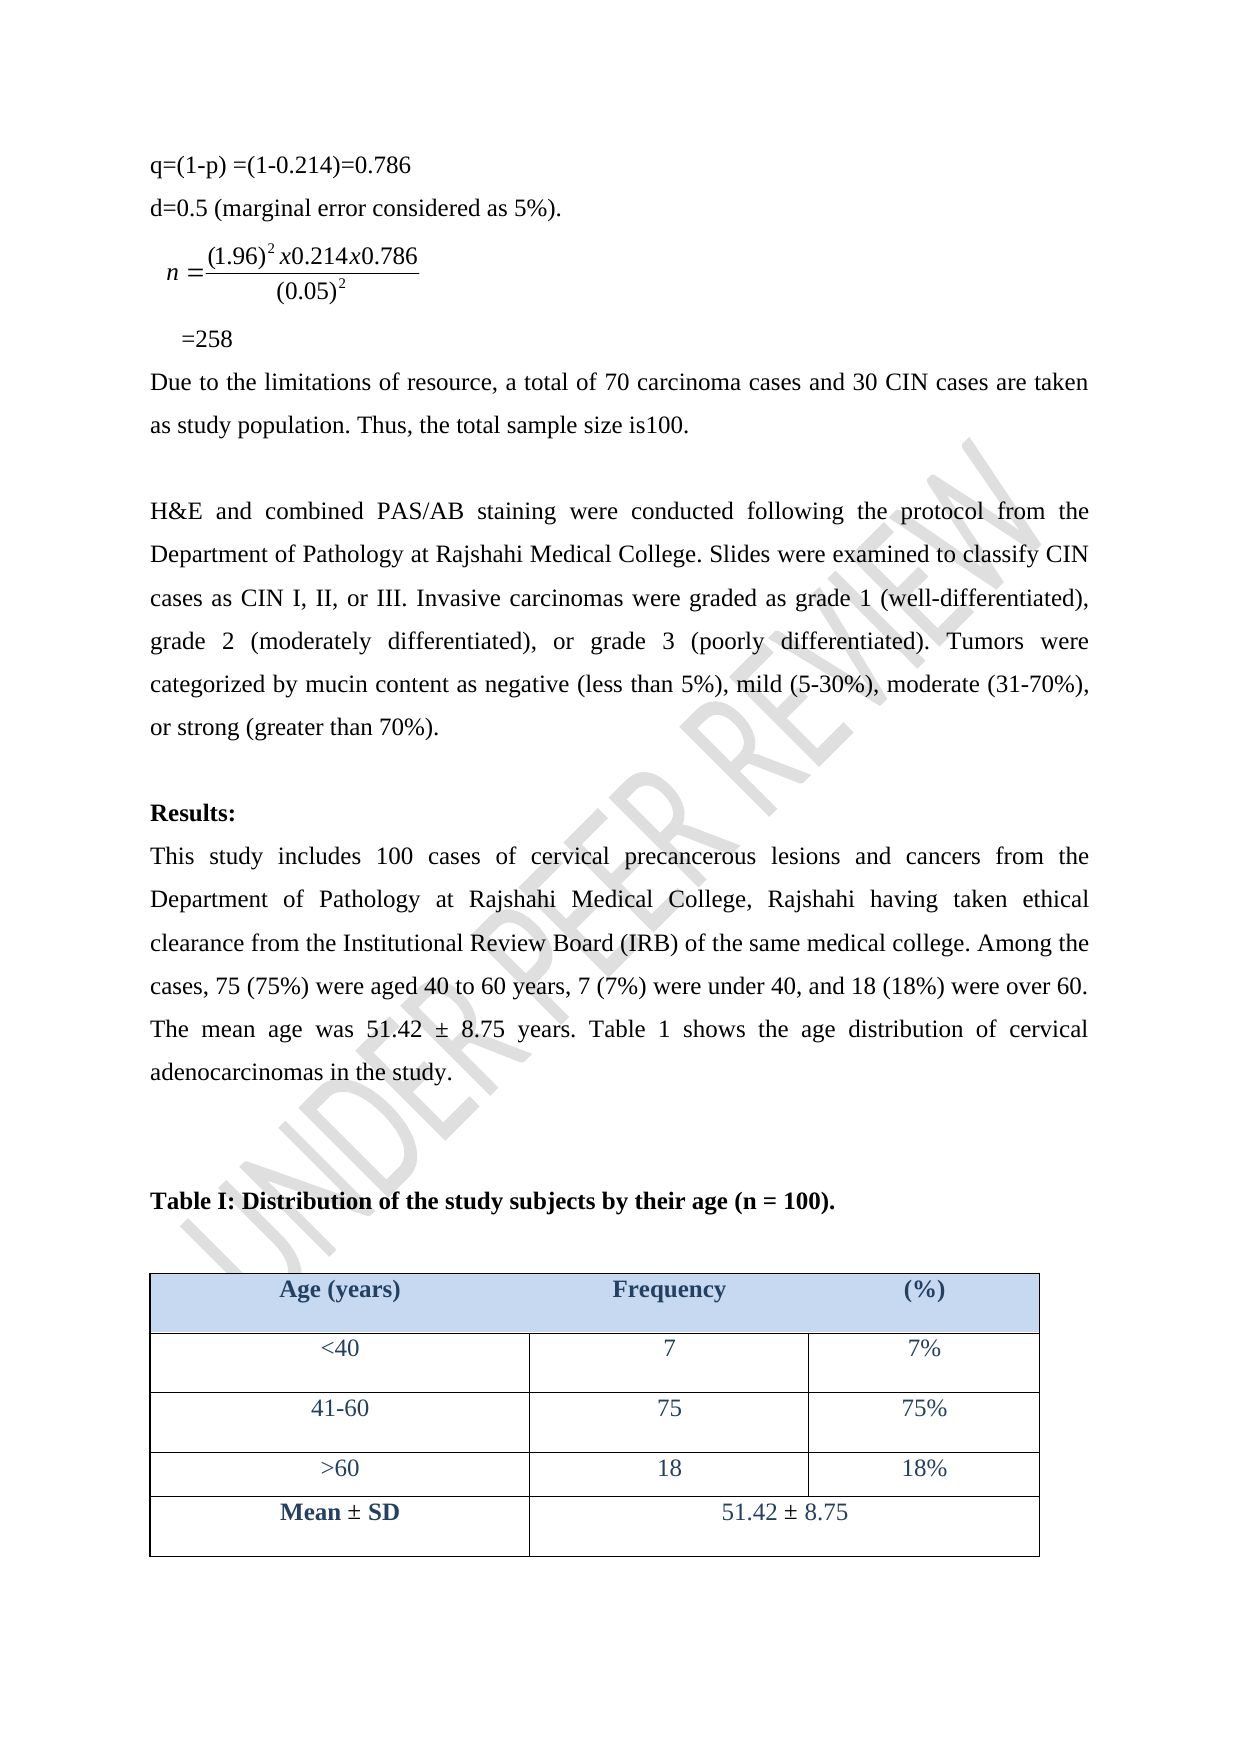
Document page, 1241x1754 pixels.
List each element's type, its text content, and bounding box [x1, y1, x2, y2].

table_cell Mean SD [151, 1497, 529, 1556]
table_cell 7 [530, 1334, 808, 1392]
text =258 [150, 324, 1090, 353]
text This study includes 100 cases of cervical precancerous lesions and cancers from the Department of Pathology at Rajshahi Medical College, Rajshahi having taken ethical clearance from the Institutional Review Board (IRB) of the same medical college. Among the cases, 75 (75%) were aged 40 to 60 years, 7 (7%) were under 40, and 18 (18%) were over 60. The mean age was 51.42 ± 8.75 years. Table 1 shows the age distribution of cervical adenocarcinomas in the study. [150, 841, 1090, 1086]
table_cell 18% [809, 1453, 1039, 1496]
table_cell 18 [530, 1453, 808, 1496]
table_cell 75 [530, 1393, 808, 1452]
text H&E and combined PAS/AB staining were conducted following the protocol from the Department of Pathology at Rajshahi Medical College. Slides were examined to classify CIN cases as CIN I, II, or III. Invasive carcinomas were graded as grade 1 (well-differentiated), grade 2 (moderately differentiated), or grade 3 (poorly differentiated). Tumors were categorized by mucin content as negative (less than 5%), mild (5-30%), moderate (31-70%), or strong (greater than 70%). [150, 496, 1090, 741]
text q=(1-p) =(1-0.214)=0.786 [150, 150, 1090, 179]
table_cell 7% [809, 1334, 1039, 1392]
table_header Frequency [530, 1274, 809, 1332]
table_cell 51.42 8.75 [530, 1497, 1039, 1556]
text Results: [150, 798, 1090, 827]
table_cell >60 [151, 1453, 529, 1496]
text d=0.5 (marginal error considered as 5%). [150, 193, 1090, 222]
table_header Age (years) [151, 1274, 530, 1332]
table_cell 75% [809, 1393, 1039, 1452]
text Table I: Distribution of the study subjects by their age (n = 100). [150, 1186, 1090, 1215]
table_header (%) [809, 1274, 1039, 1332]
table_cell <40 [151, 1334, 529, 1392]
text Due to the limitations of resource, a total of 70 carcinoma cases and 30 CIN cases are taken as study population. Thus, the total sample size is100. [150, 367, 1090, 439]
table_cell 41-60 [151, 1393, 529, 1452]
